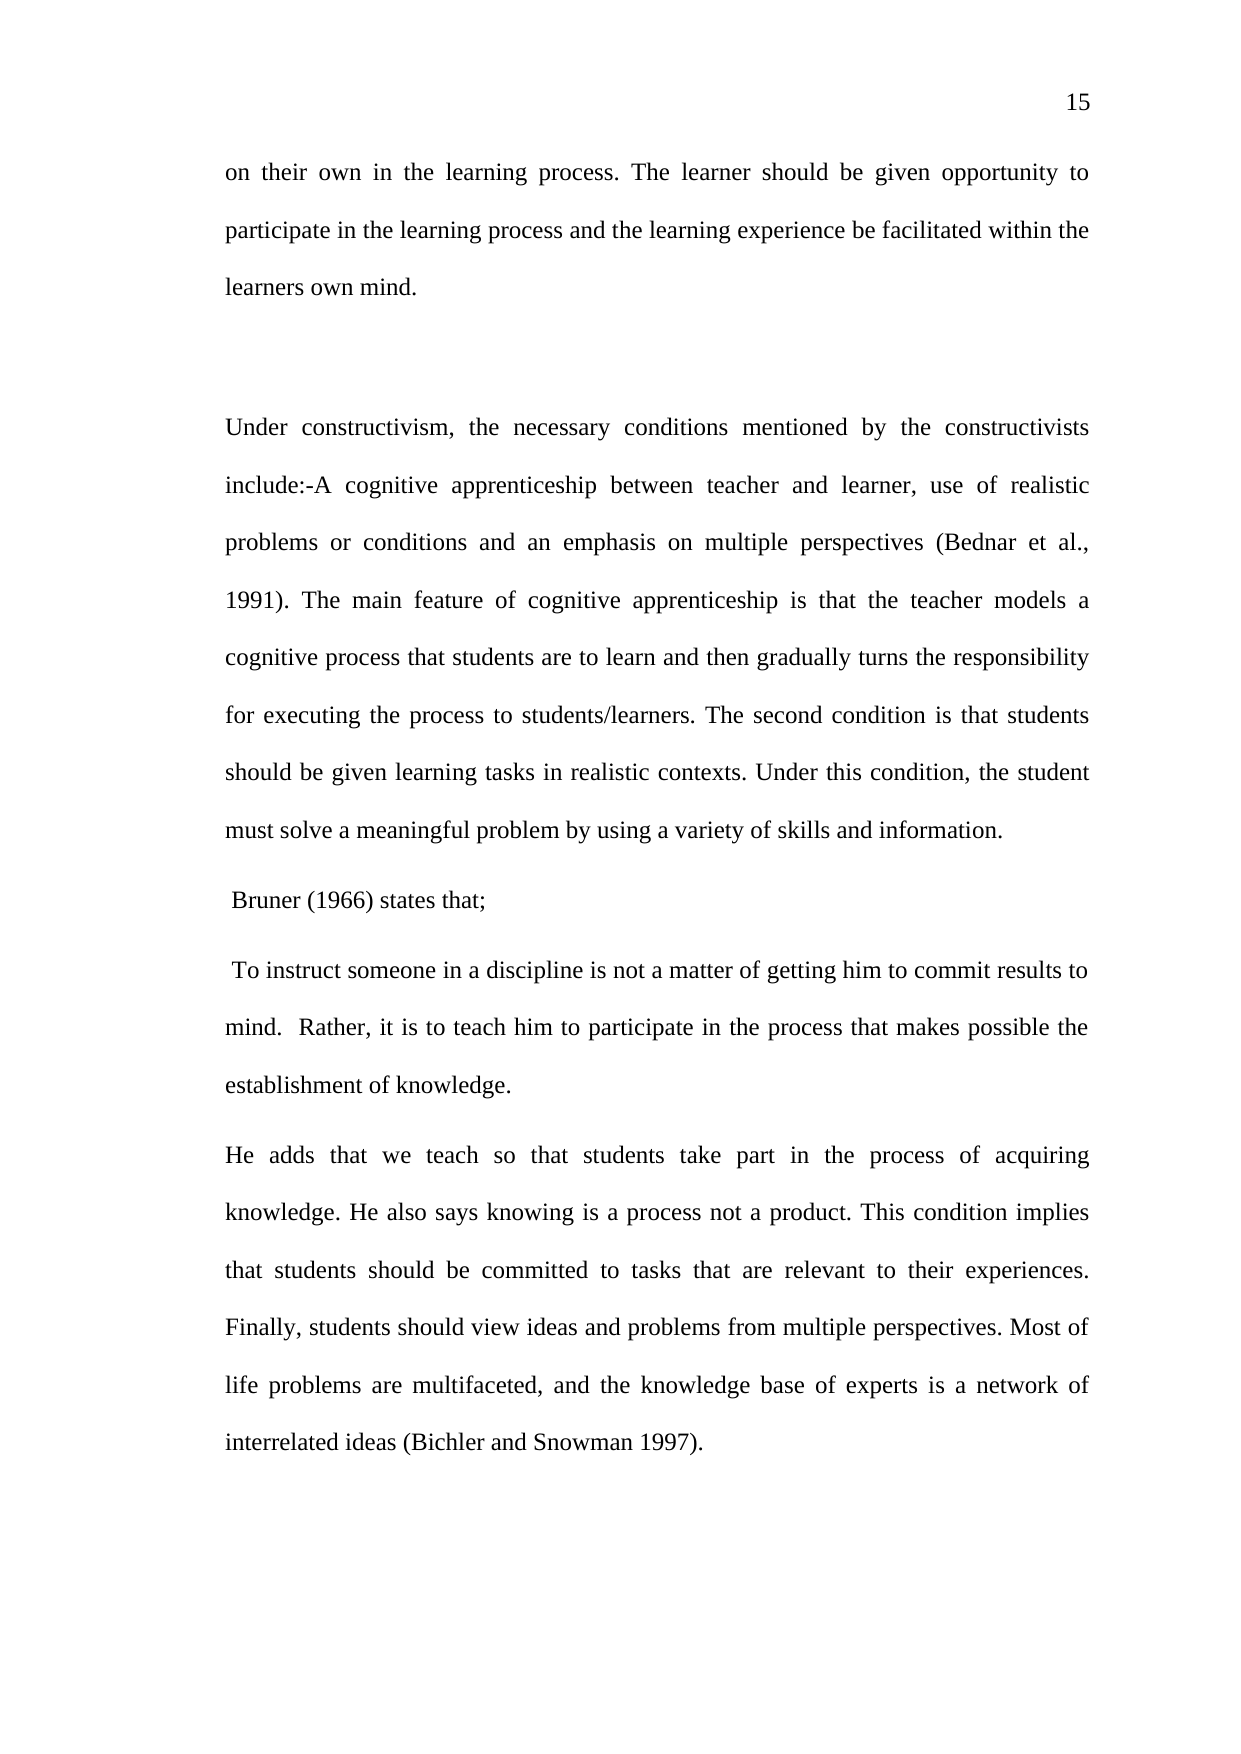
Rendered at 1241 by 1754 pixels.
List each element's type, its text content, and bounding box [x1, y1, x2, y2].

text To instruct someone in a discipline is not a matter of getting him to commit results to mind. Rather, it is to teach him to participate in the process that makes possible the establishment of knowledge. [225, 955, 1090, 1099]
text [225, 157, 1090, 301]
text Bruner (1966) states that; [225, 885, 1090, 914]
text He adds that we teach so that students take part in the process of acquiring knowledge. He also says knowing is a process not a product. This condition implies that students should be committed to tasks that are relevant to their experiences. Finally, students should view ideas and problems from multiple perspectives. Most of life problems are multifaceted, and the knowledge base of experts is a network of interrelated ideas (Bichler and Snowman 1997). [225, 1140, 1090, 1456]
text Under constructivism, the necessary conditions mentioned by the constructivists include:-A cognitive apprenticeship between teacher and learner, use of realistic problems or conditions and an emphasis on multiple perspectives (Bednar et al., 1991). The main feature of cognitive apprenticeship is that the teacher models a cognitive process that students are to learn and then gradually turns the responsibility for executing the process to students/learners. The second condition is that students should be given learning tasks in realistic contexts. Under this condition, the student must solve a meaningful problem by using a variety of skills and information. [225, 412, 1090, 844]
